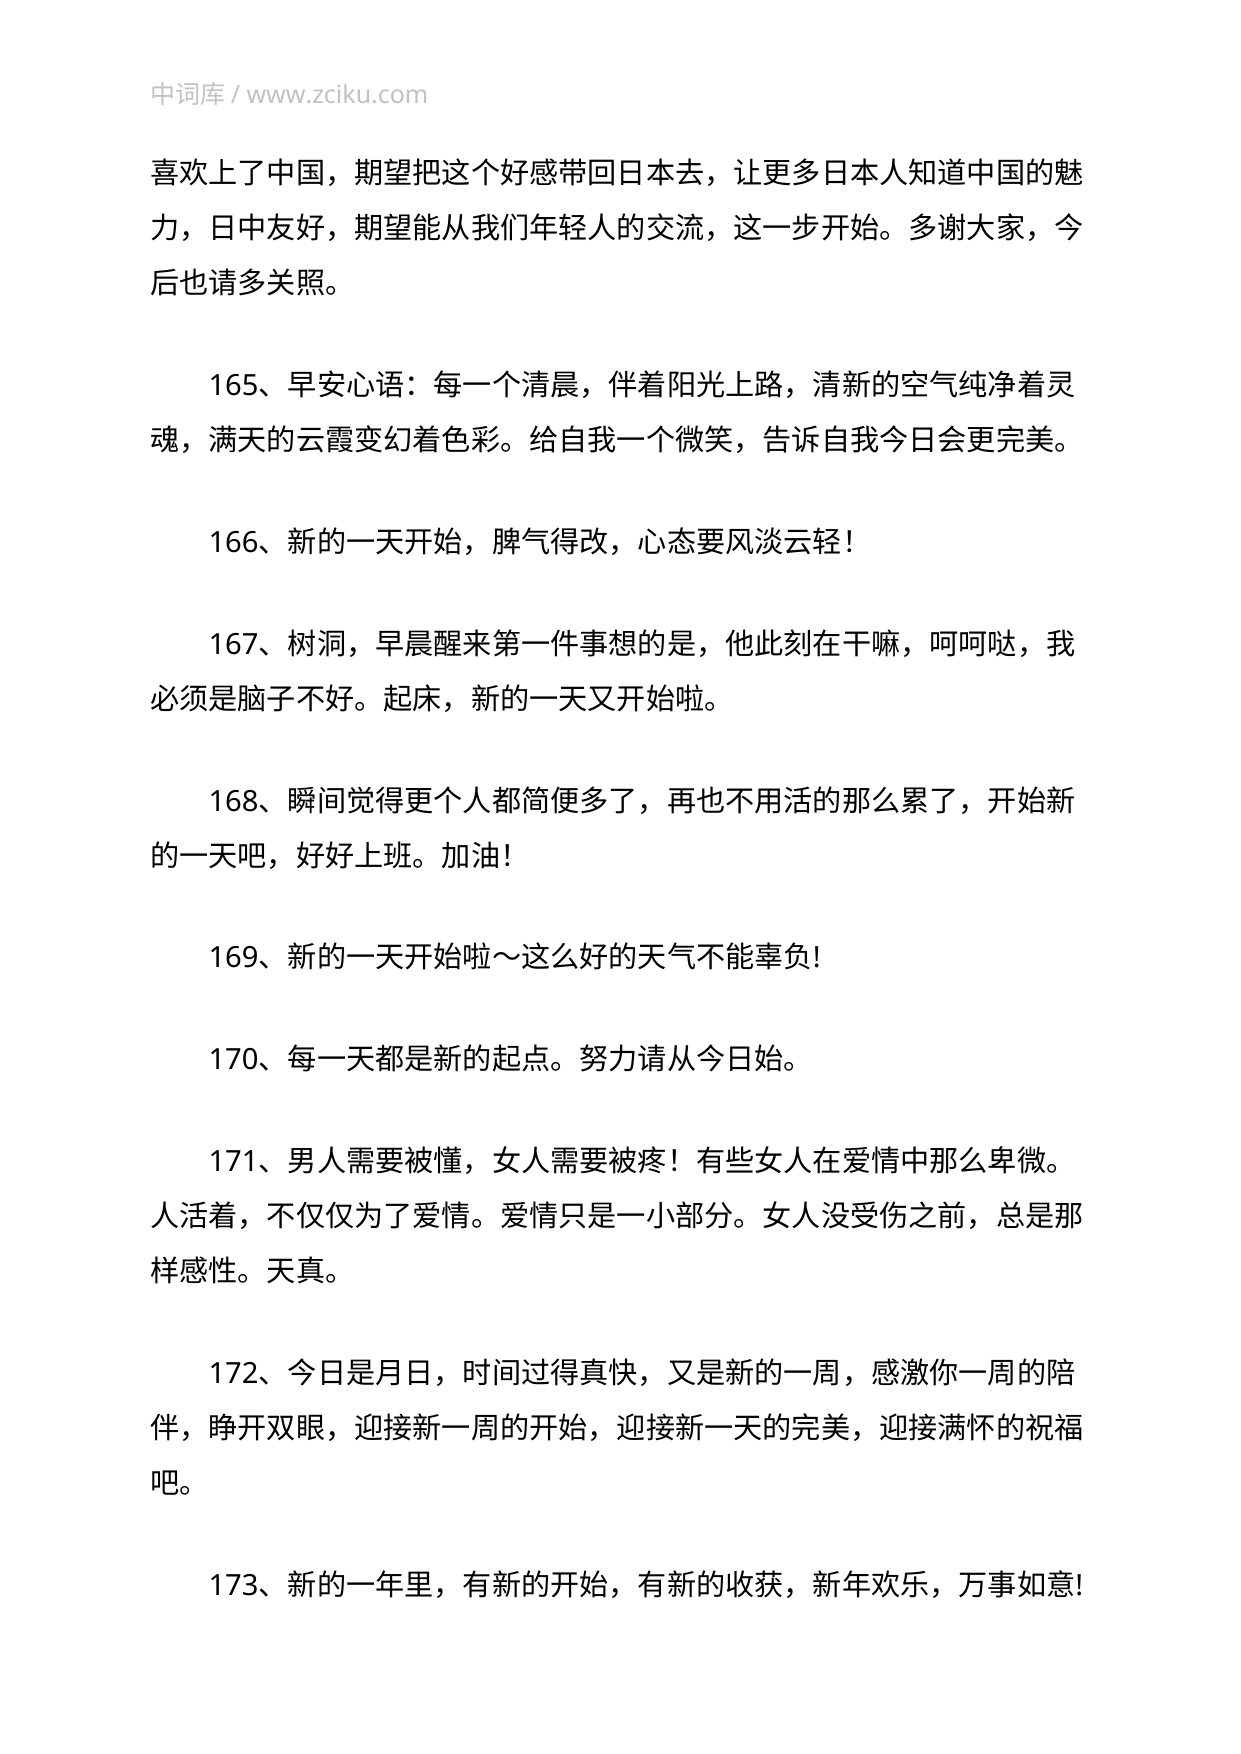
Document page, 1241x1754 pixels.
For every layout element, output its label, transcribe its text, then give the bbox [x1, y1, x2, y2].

text 172、今日是月日，时间过得真快，又是新的一周，感激你一周的陪伴，睁开双眼，迎接新一周的开始，迎接新一天的完美，迎接满怀的祝福吧。 [150, 1349, 1090, 1502]
text 170、每一天都是新的起点。努力请从今日始。 [150, 1036, 1090, 1078]
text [150, 150, 1090, 302]
text 171、男人需要被懂，女人需要被疼！有些女人在爱情中那么卑微。人活着，不仅仅为了爱情。爱情只是一小部分。女人没受伤之前，总是那样感性。天真。 [150, 1138, 1090, 1290]
text 167、树洞，早晨醒来第一件事想的是，他此刻在干嘛，呵呵哒，我必须是脑子不好。起床，新的一天又开始啦。 [150, 620, 1090, 718]
text 166、新的一天开始，脾气得改，心态要风淡云轻！ [150, 518, 1090, 561]
text 173、新的一年里，有新的开始，有新的收获，新年欢乐，万事如意! [150, 1561, 1090, 1603]
text 168、瞬间觉得更个人都简便多了，再也不用活的那么累了，开始新的一天吧，好好上班。加油！ [150, 777, 1090, 874]
text 165、早安心语：每一个清晨，伴着阳光上路，清新的空气纯净着灵魂，满天的云霞变幻着色彩。给自我一个微笑，告诉自我今日会更完美。 [150, 362, 1090, 459]
text 169、新的一天开始啦～这么好的天气不能辜负! [150, 934, 1090, 976]
